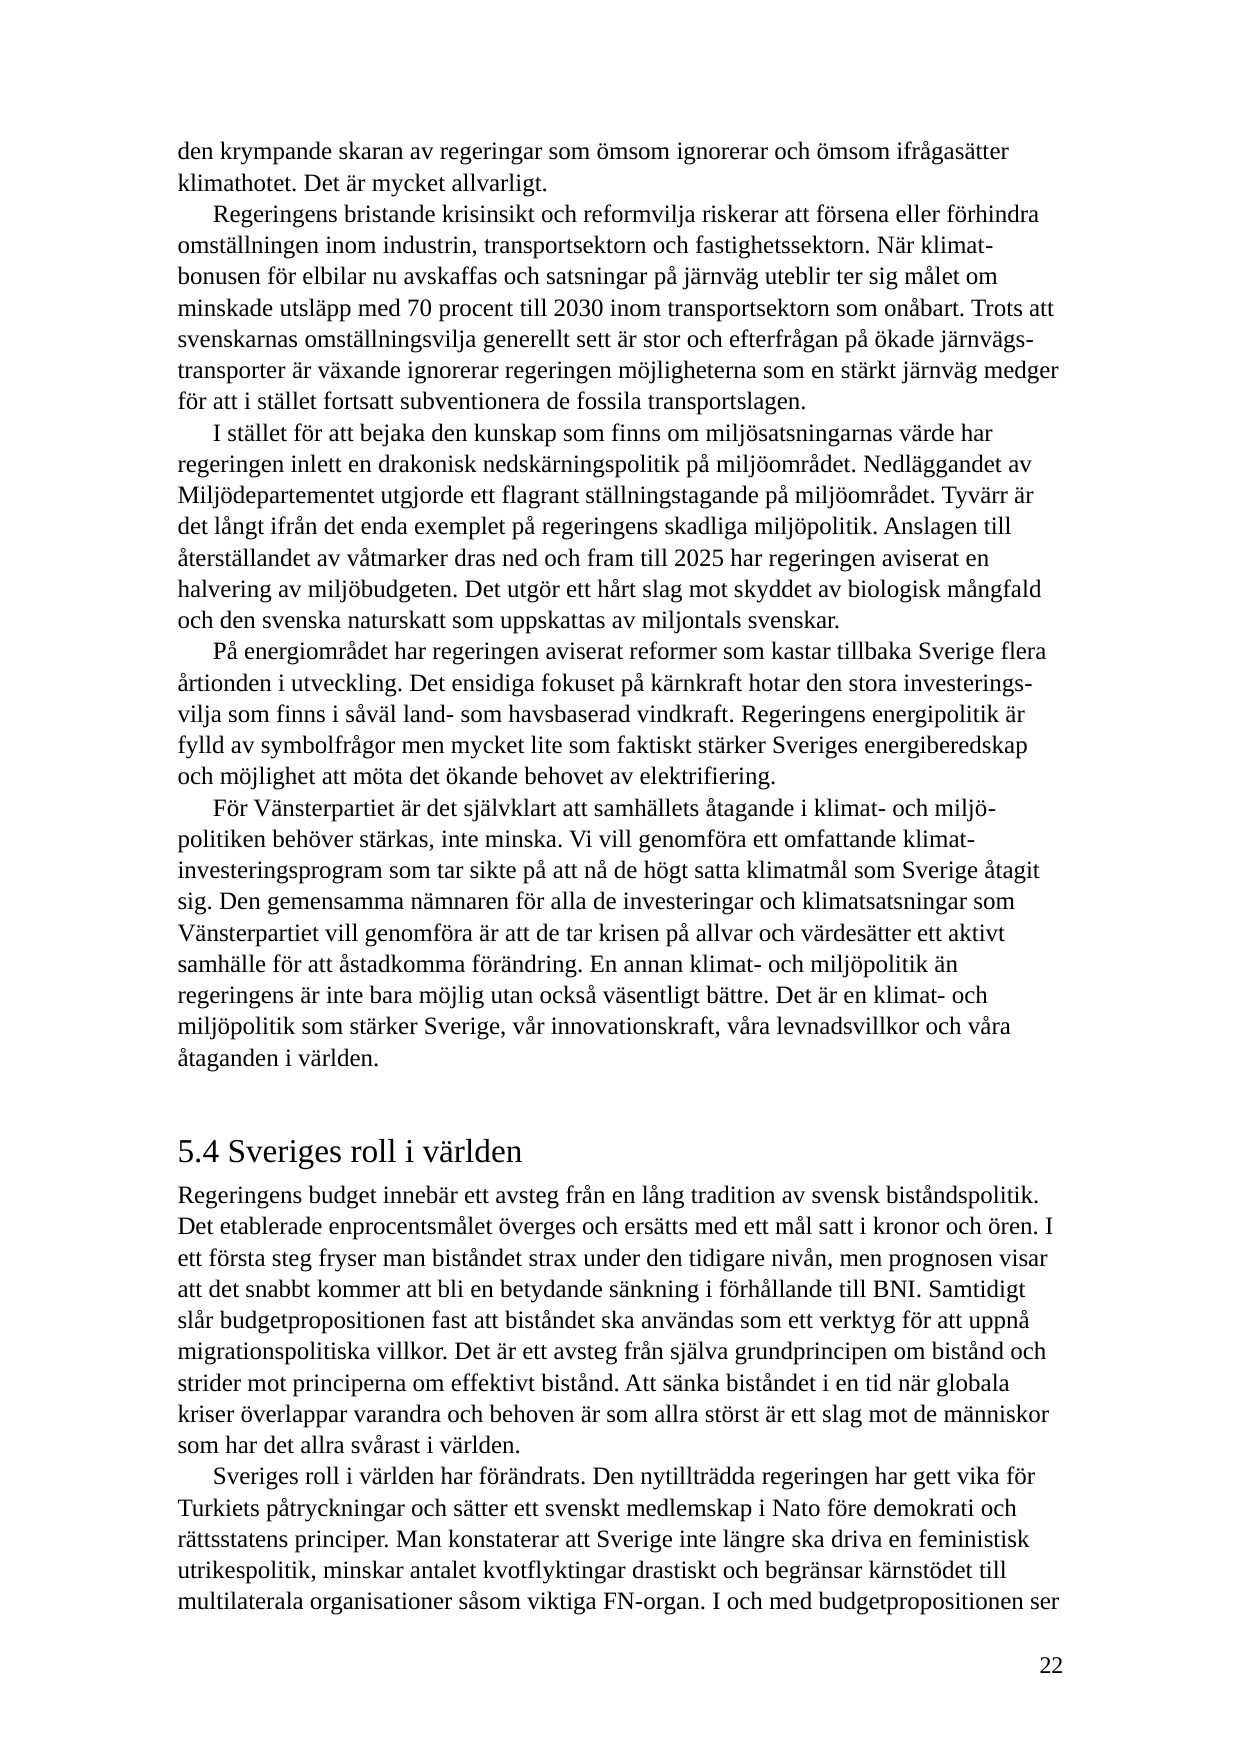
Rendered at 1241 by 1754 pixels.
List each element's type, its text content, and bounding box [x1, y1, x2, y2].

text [177, 134, 1063, 196]
text I stället för att bejaka den kunskap som finns om miljösatsningarnas värde har regeringen inlett en drakonisk nedskärningspolitik på miljöområdet. Nedläggandet av Miljödepartementet utgjorde ett flagrant ställningstagande på miljöområdet. Tyvärr är det långt ifrån det enda exemplet på regeringens skadliga miljöpolitik. Anslagen till återställandet av våtmarker dras ned och fram till 2025 har regeringen aviserat en halvering av miljöbudgeten. Det utgör ett hårt slag mot skyddet av biologisk mångfald och den svenska naturskatt som uppskattas av miljontals svenskar. [177, 415, 1063, 634]
text Sveriges roll i världen [177, 1134, 1063, 1169]
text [177, 1459, 1063, 1615]
text För Vänsterpartiet är det självklart att samhällets åtagande i klimat- och miljöpolitiken behöver stärkas, inte minska. Vi vill genomföra ett omfattande klimatinvesteringsprogram som tar sikte på att nå de högt satta klimatmål som Sverige åtagit sig. Den gemensamma nämnaren för alla de investeringar och klimatsatsningar som Vänsterpartiet vill genomföra är att de tar krisen på allvar och värdesätter ett aktivt samhälle för att åstadkomma förändring. En annan klimat- och miljöpolitik än regeringens är inte bara möjlig utan också väsentligt bättre. Det är en klimat- och miljöpolitik som stärker Sverige, vår innovationskraft, våra levnadsvillkor och våra åtaganden i världen. [177, 790, 1063, 1071]
text Regeringens budget innebär ett avsteg från en lång tradition av svensk biståndspolitik. Det etablerade enprocentsmålet överges och ersätts med ett mål satt i kronor och ören. I ett första steg fryser man biståndet strax under den tidigare nivån, men prognosen visar att det snabbt kommer att bli en betydande sänkning i förhållande till BNI. Samtidigt slår budgetpropositionen fast att biståndet ska användas som ett verktyg för att uppnå migrationspolitiska villkor. Det är ett avsteg från själva grundprincipen om bistånd och strider mot principerna om effektivt bistånd. Att sänka biståndet i en tid när globala kriser överlappar varandra och behoven är som allra störst är ett slag mot de människor som har det allra svårast i världen. [177, 1178, 1063, 1459]
text Regeringens bristande krisinsikt och reformvilja riskerar att försena eller förhindra omställningen inom industrin, transportsektorn och fastighetssektorn. När klimatbonusen för elbilar nu avskaffas och satsningar på järnväg uteblir ter sig målet om minskade utsläpp med 70 procent till 2030 inom transportsektorn som onåbart. Trots att svenskarnas omställningsvilja generellt sett är stor och efterfrågan på ökade järnvägstransporter är växande ignorerar regeringen möjligheterna som en stärkt järnväg medger för att i stället fortsatt subventionera de fossila transportslagen. [177, 196, 1063, 415]
text På energiområdet har regeringen aviserat reformer som kastar tillbaka Sverige flera årtionden i utveckling. Det ensidiga fokuset på kärnkraft hotar den stora investeringsvilja som finns i såväl land- som havsbaserad vindkraft. Regeringens energipolitik är fylld av symbolfrågor men mycket lite som faktiskt stärker Sveriges energiberedskap och möjlighet att möta det ökande behovet av elektrifiering. [177, 634, 1063, 790]
